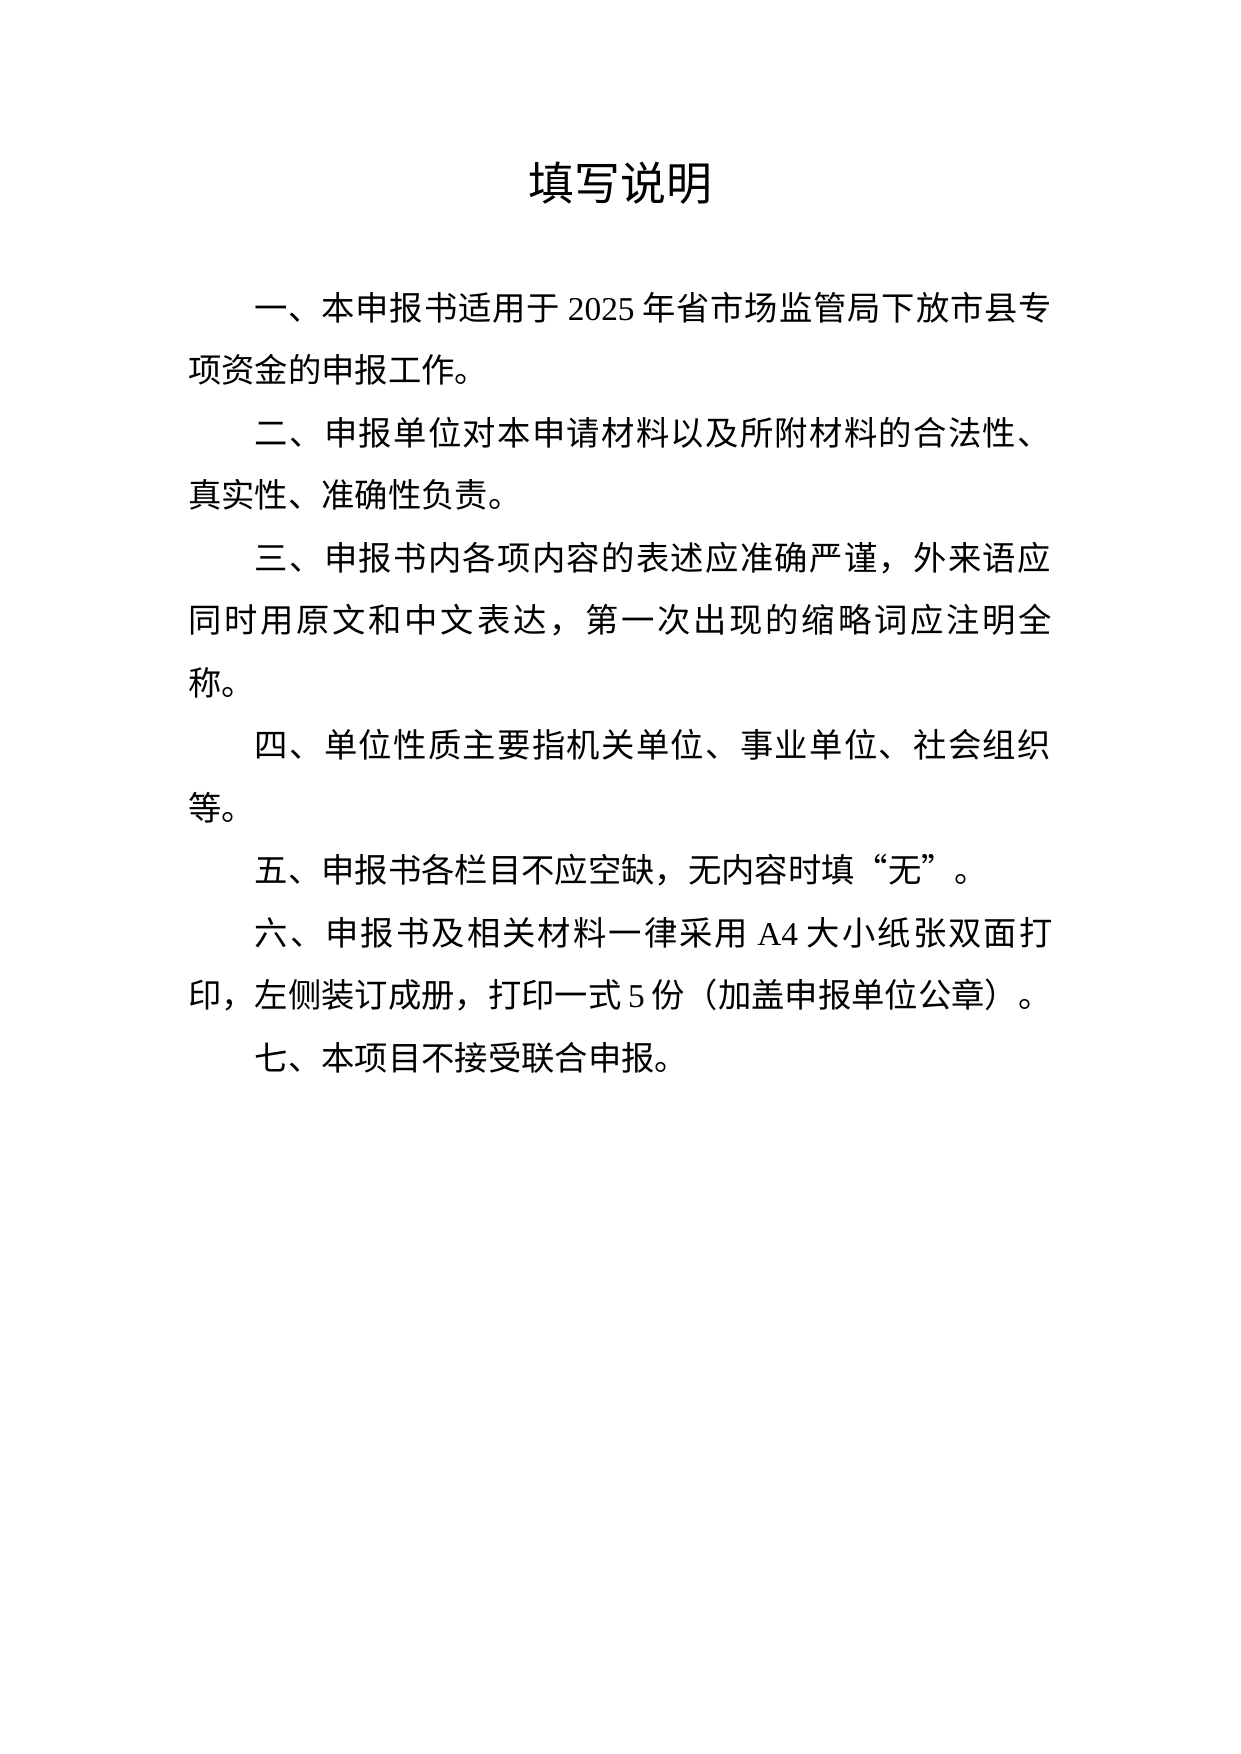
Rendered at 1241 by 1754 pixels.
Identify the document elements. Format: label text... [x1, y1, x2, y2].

text 四、单位性质主要指机关单位、事业单位、社会组织等。 [188, 707, 1052, 832]
text 二、申报单位对本申请材料以及所附材料的合法性、真实性、准确性负责。 [188, 395, 1052, 520]
text 填写说明 [188, 150, 1052, 212]
list 本申报书适用于2025年省市场监管局下放市县专项资金的申报工作。 [188, 270, 1052, 395]
text 五、申报书各栏目不应空缺，无内容时填“无”。 [188, 832, 1052, 895]
text 三、申报书内各项内容的表述应准确严谨，外来语应同时用原文和中文表达，第一次出现的缩略词应注明全称。 [188, 520, 1052, 707]
text 七、本项目不接受联合申报。 [188, 1020, 1052, 1082]
text 六、申报书及相关材料一律采用A4大小纸张双面打印，左侧装订成册，打印一式5份（加盖申报单位公章）。 [188, 895, 1052, 1020]
